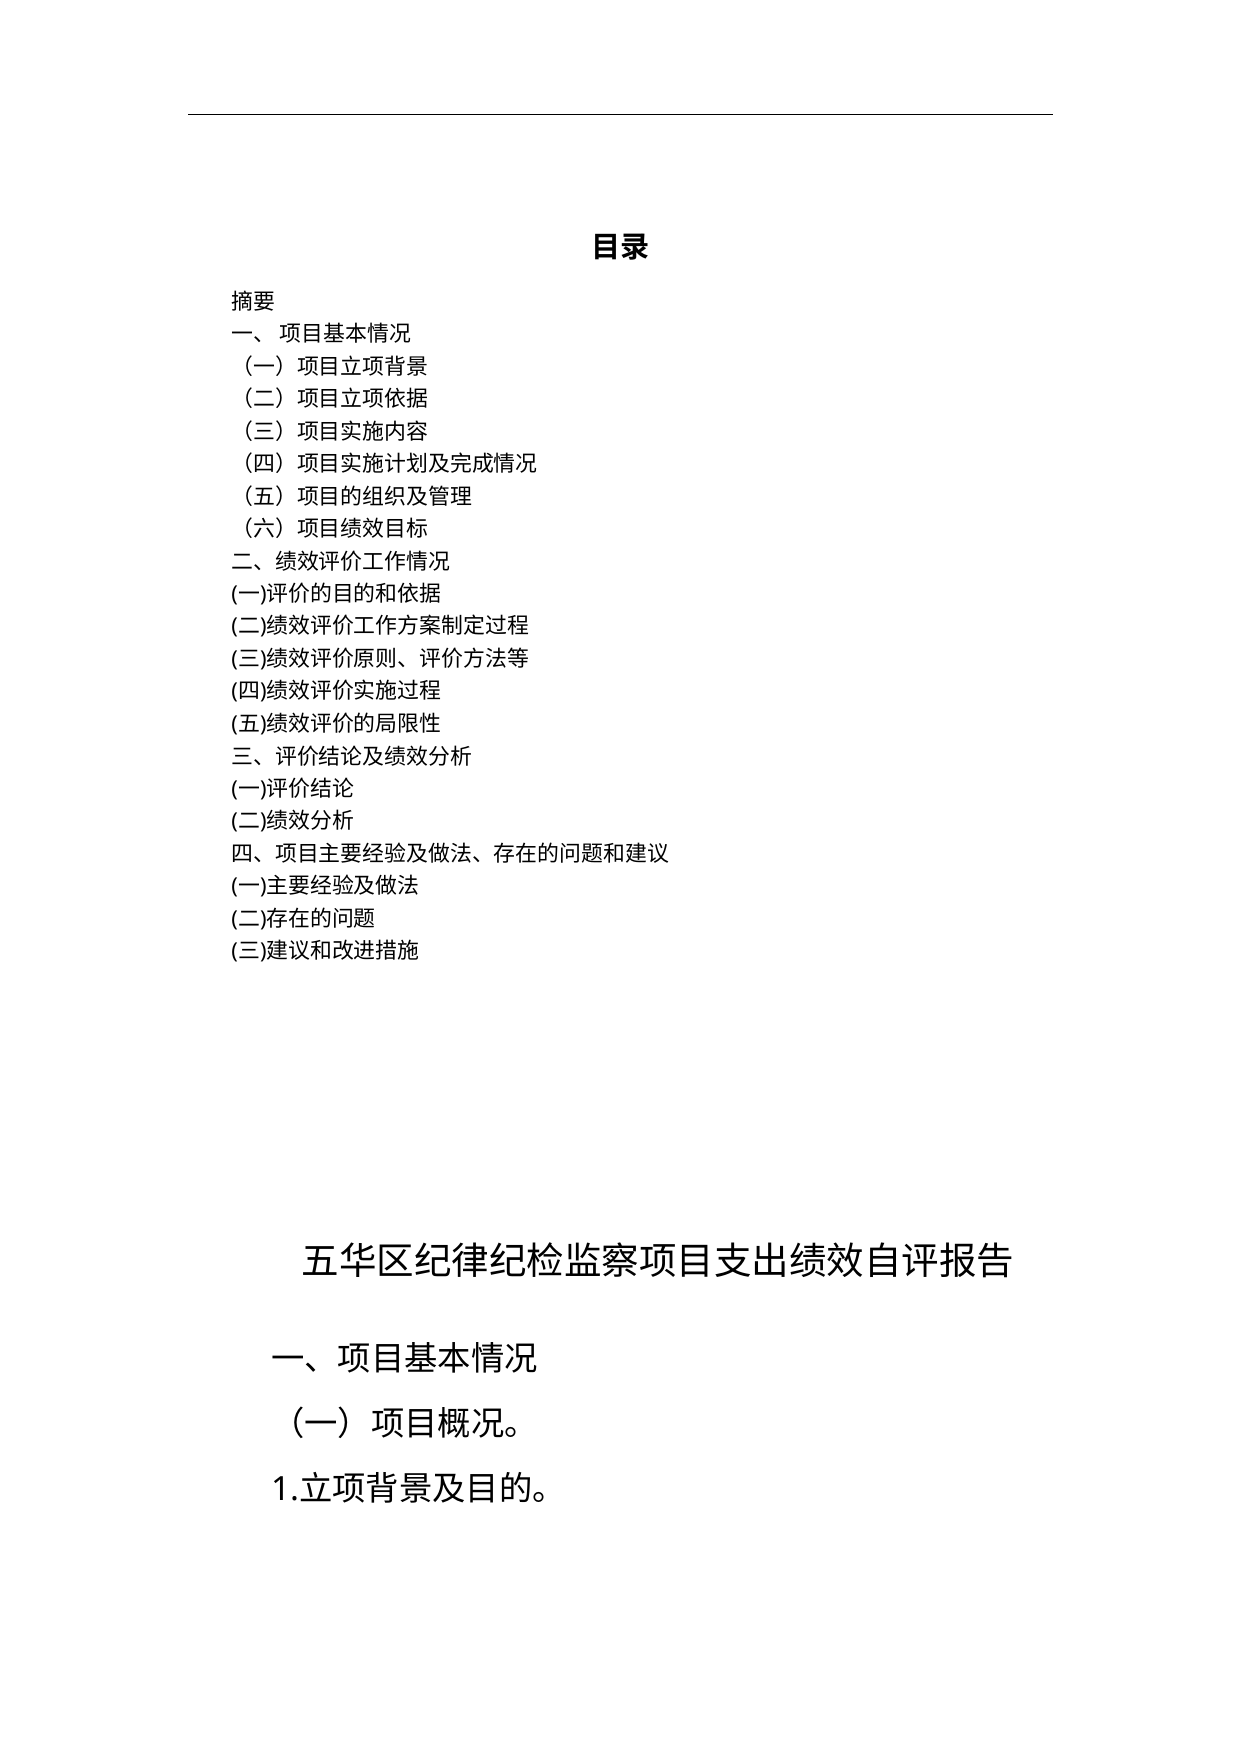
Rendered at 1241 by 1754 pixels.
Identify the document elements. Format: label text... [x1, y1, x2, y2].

text 三、评价结论及绩效分析 [187, 738, 1053, 771]
text (四)绩效评价实施过程 [187, 673, 1053, 706]
text (五)绩效评价的局限性 [187, 706, 1053, 738]
text (三)建议和改进措施 [187, 933, 1053, 966]
text （一）项目概况。 [187, 1388, 1053, 1453]
text （一）项目立项背景 [187, 348, 1053, 381]
text (一)评价结论 [187, 771, 1053, 803]
text 五华区纪律纪检监察项目支出绩效自评报告 [187, 1226, 1053, 1291]
text 一、项目基本情况 [187, 1323, 1053, 1388]
text (二)存在的问题 [187, 901, 1053, 933]
text 二、绩效评价工作情况 [187, 543, 1053, 576]
text 一、 项目基本情况 [187, 316, 1053, 348]
text （三）项目实施内容 [187, 413, 1053, 446]
text (三)绩效评价原则、评价方法等 [187, 641, 1053, 673]
text 摘要 [187, 283, 1053, 316]
text 1.立项背景及目的。 [187, 1453, 1053, 1518]
text (二)绩效评价工作方案制定过程 [187, 608, 1053, 641]
text 目录 [187, 212, 1053, 277]
text (一)评价的目的和依据 [187, 576, 1053, 608]
text 四、项目主要经验及做法、存在的问题和建议 [187, 836, 1053, 868]
text （五）项目的组织及管理 [187, 478, 1053, 511]
text (一)主要经验及做法 [187, 868, 1053, 901]
text （二）项目立项依据 [187, 381, 1053, 413]
text (二)绩效分析 [187, 803, 1053, 836]
text （六）项目绩效目标 [187, 511, 1053, 543]
text （四）项目实施计划及完成情况 [187, 446, 1053, 478]
